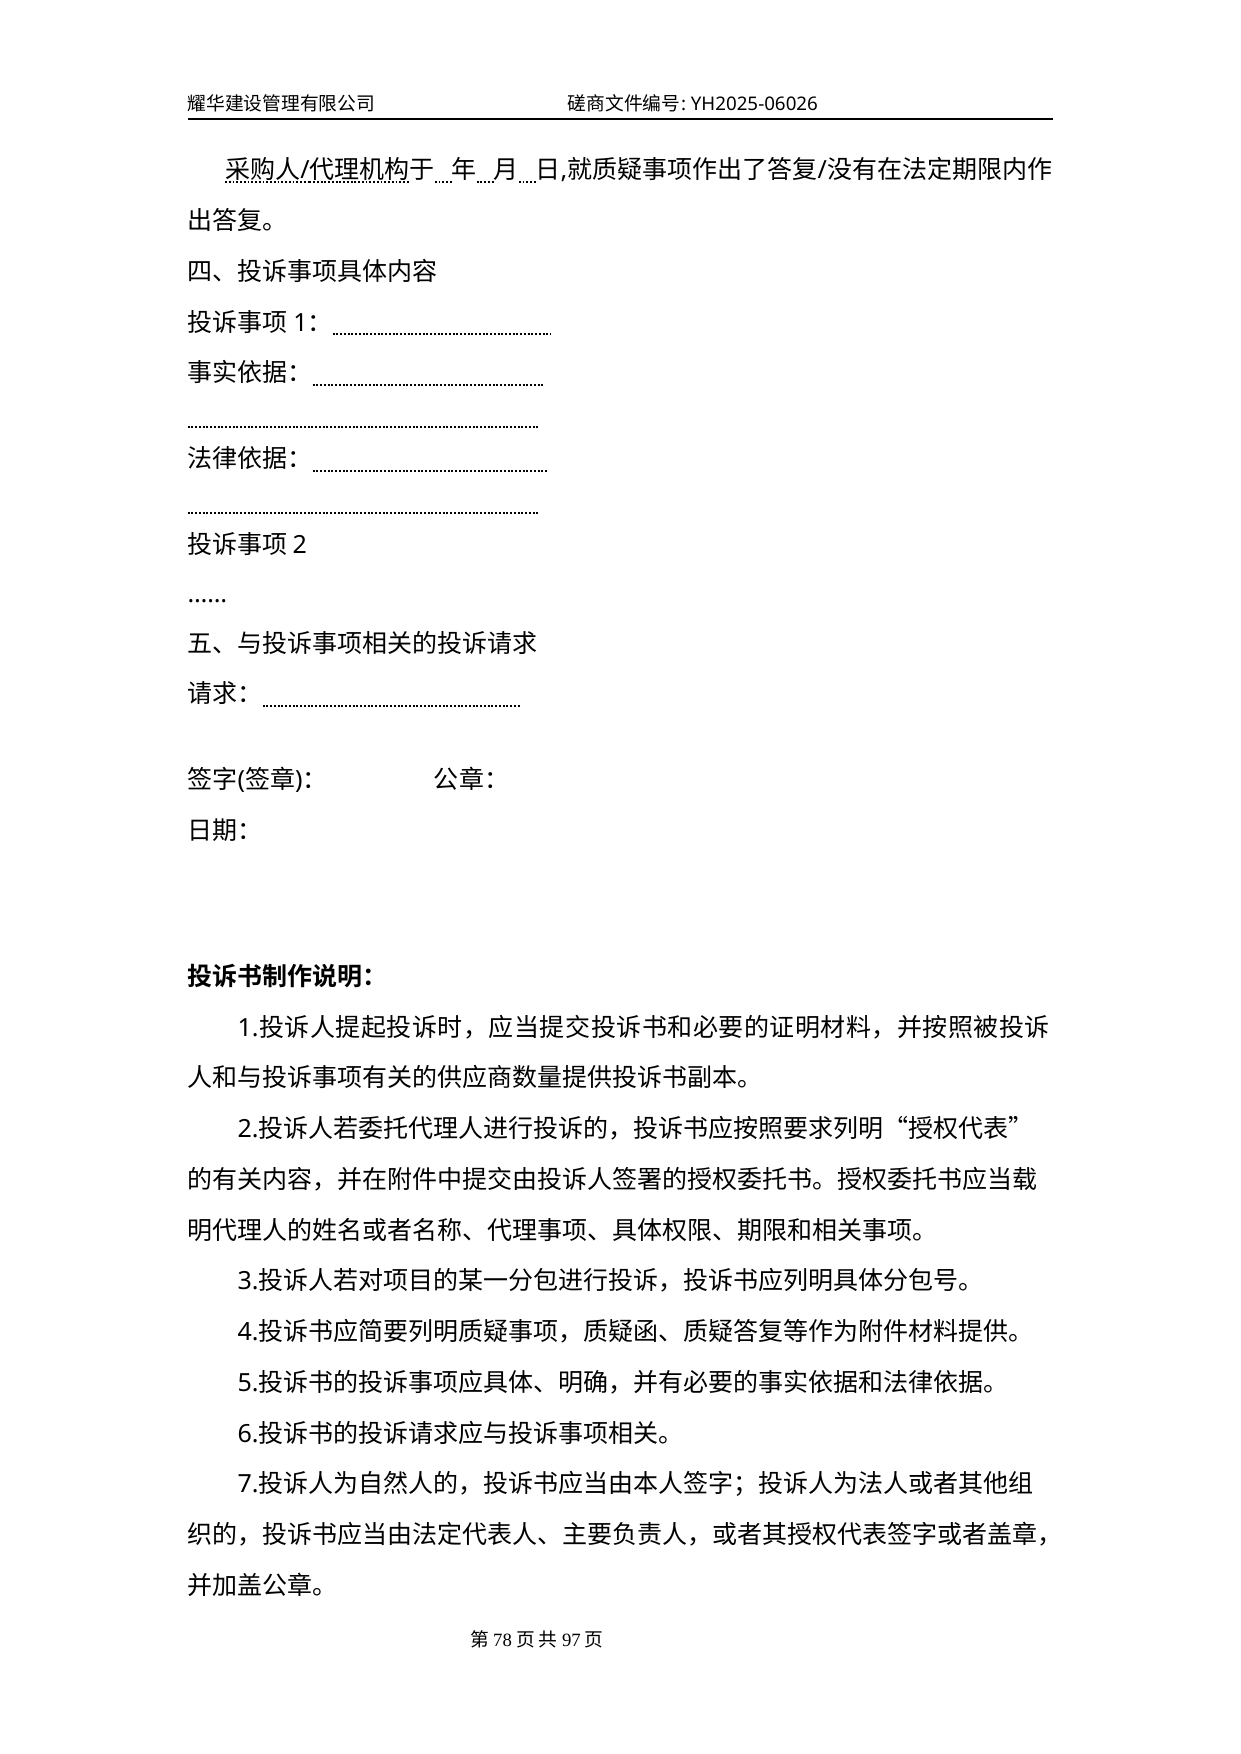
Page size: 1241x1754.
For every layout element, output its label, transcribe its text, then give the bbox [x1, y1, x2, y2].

text 7.投诉人为自然人的，投诉书应当由本人签字；投诉人为法人或者其他组织的，投诉书应当由法定代表人、主要负责人，或者其授权代表签字或者盖章，并加盖公章。 [187, 1464, 1053, 1601]
text 事实依据： [187, 353, 1053, 389]
text 2.投诉人若委托代理人进行投诉的，投诉书应按照要求列明“授权代表”的有关内容，并在附件中提交由投诉人签署的授权委托书。授权委托书应当载明代理人的姓名或者名称、代理事项、具体权限、期限和相关事项。 [187, 1109, 1053, 1246]
text 四、投诉事项具体内容 [187, 251, 1053, 288]
text 6.投诉书的投诉请求应与投诉事项相关。 [187, 1413, 1053, 1449]
text …… [187, 576, 1053, 609]
text 法律依据： [187, 439, 1053, 475]
text 4.投诉书应简要列明质疑事项，质疑函、质疑答复等作为附件材料提供。 [187, 1312, 1053, 1348]
text 1.投诉人提起投诉时，应当提交投诉书和必要的证明材料，并按照被投诉人和与投诉事项有关的供应商数量提供投诉书副本。 [187, 1007, 1053, 1094]
text 投诉事项2 [187, 525, 1053, 561]
text 投诉书制作说明： [187, 956, 1053, 993]
text 请求： [187, 674, 1053, 710]
text 3.投诉人若对项目的某一分包进行投诉，投诉书应列明具体分包号。 [187, 1261, 1053, 1297]
text 五、与投诉事项相关的投诉请求 [187, 623, 1053, 659]
text 日期： [187, 811, 1053, 847]
text 5.投诉书的投诉事项应具体、明确，并有必要的事实依据和法律依据。 [187, 1362, 1053, 1398]
text 签字(签章)： 公章： [187, 760, 1053, 796]
text 投诉事项 1： [187, 302, 1053, 338]
text 采购人/代理机构于 年 月 日,就质疑事项作出了答复/没有在法定期限内作出答复。 [187, 150, 1053, 237]
